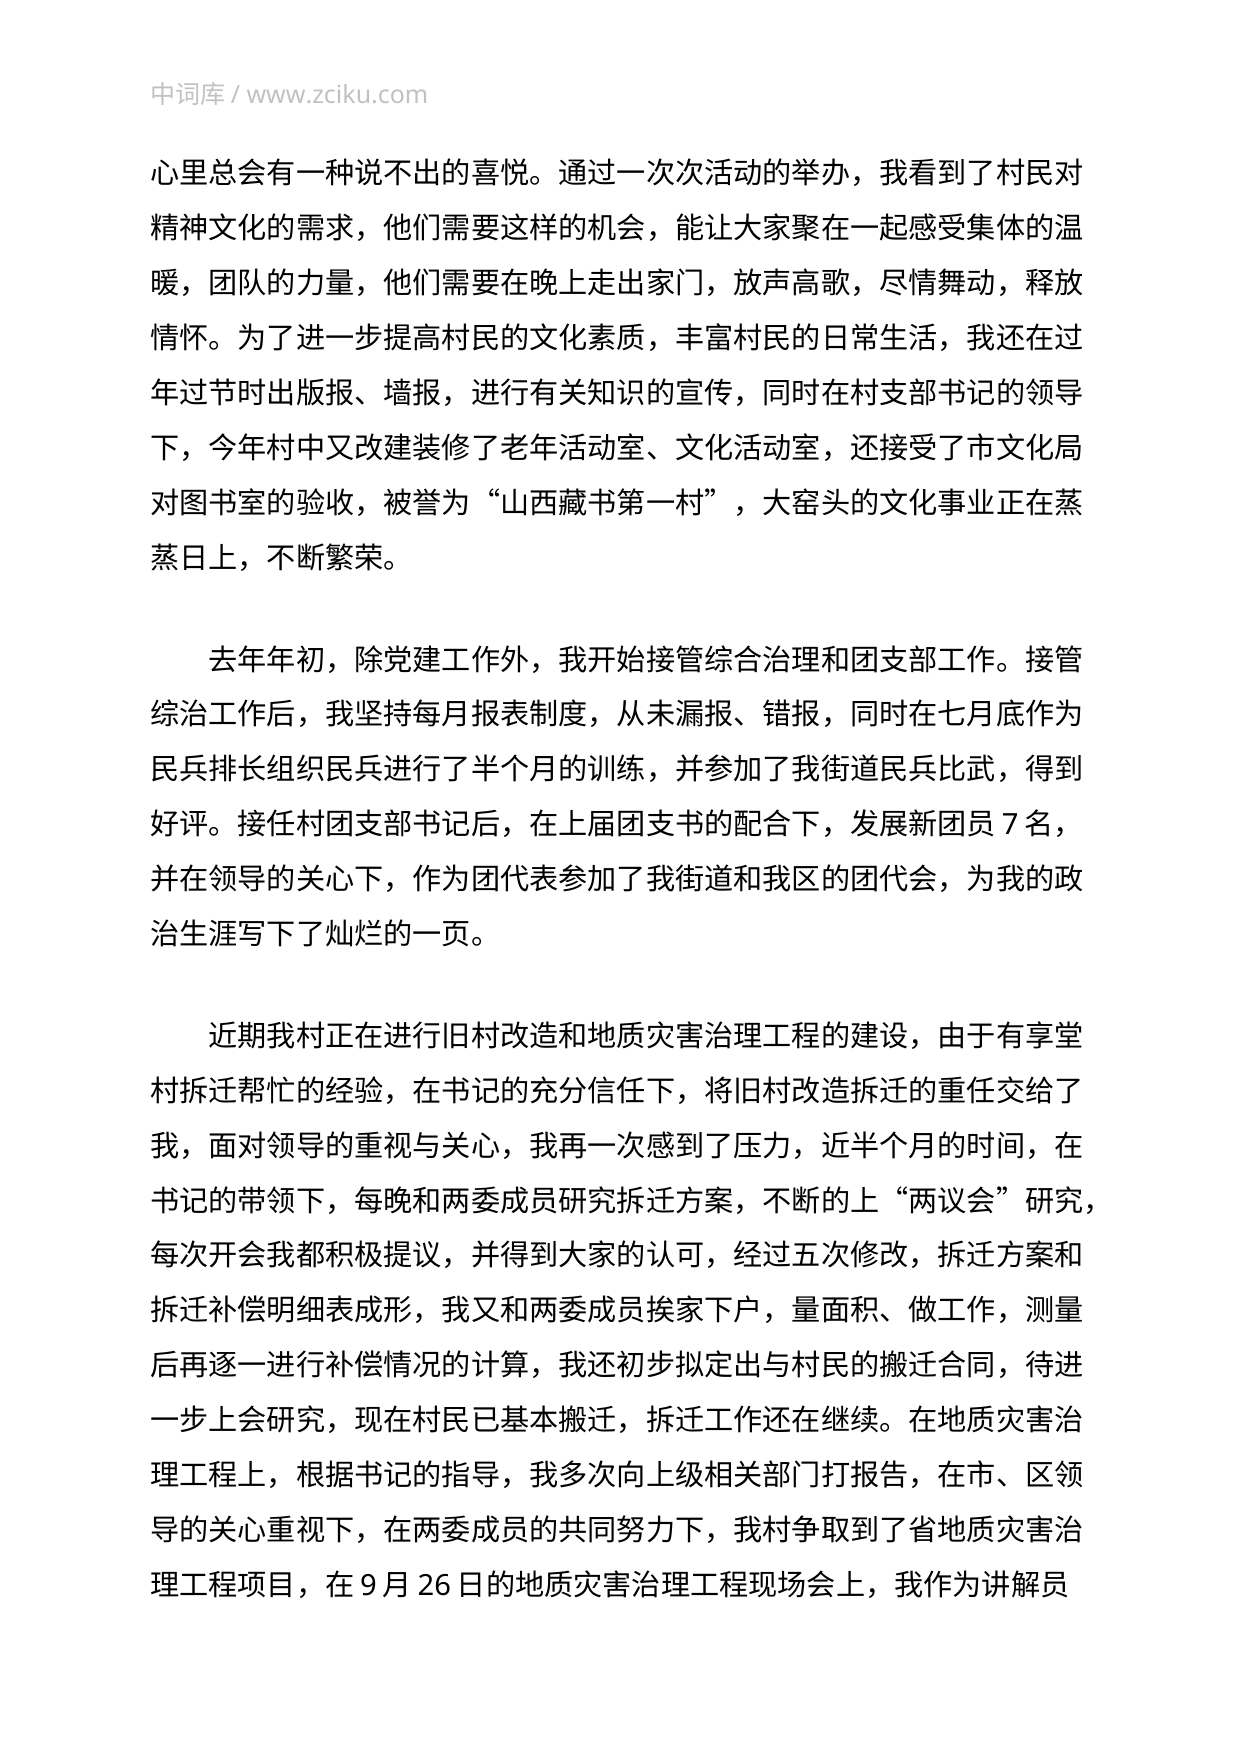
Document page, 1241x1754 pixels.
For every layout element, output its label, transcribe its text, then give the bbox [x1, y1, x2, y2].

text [150, 150, 1090, 577]
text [150, 1012, 1090, 1604]
text 去年年初，除党建工作外，我开始接管综合治理和团支部工作。接管综治工作后，我坚持每月报表制度，从未漏报、错报，同时在七月底作为民兵排长组织民兵进行了半个月的训练，并参加了我街道民兵比武，得到好评。接任村团支部书记后，在上届团支书的配合下，发展新团员7名，并在领导的关心下，作为团代表参加了我街道和我区的团代会，为我的政治生涯写下了灿烂的一页。 [150, 636, 1090, 953]
